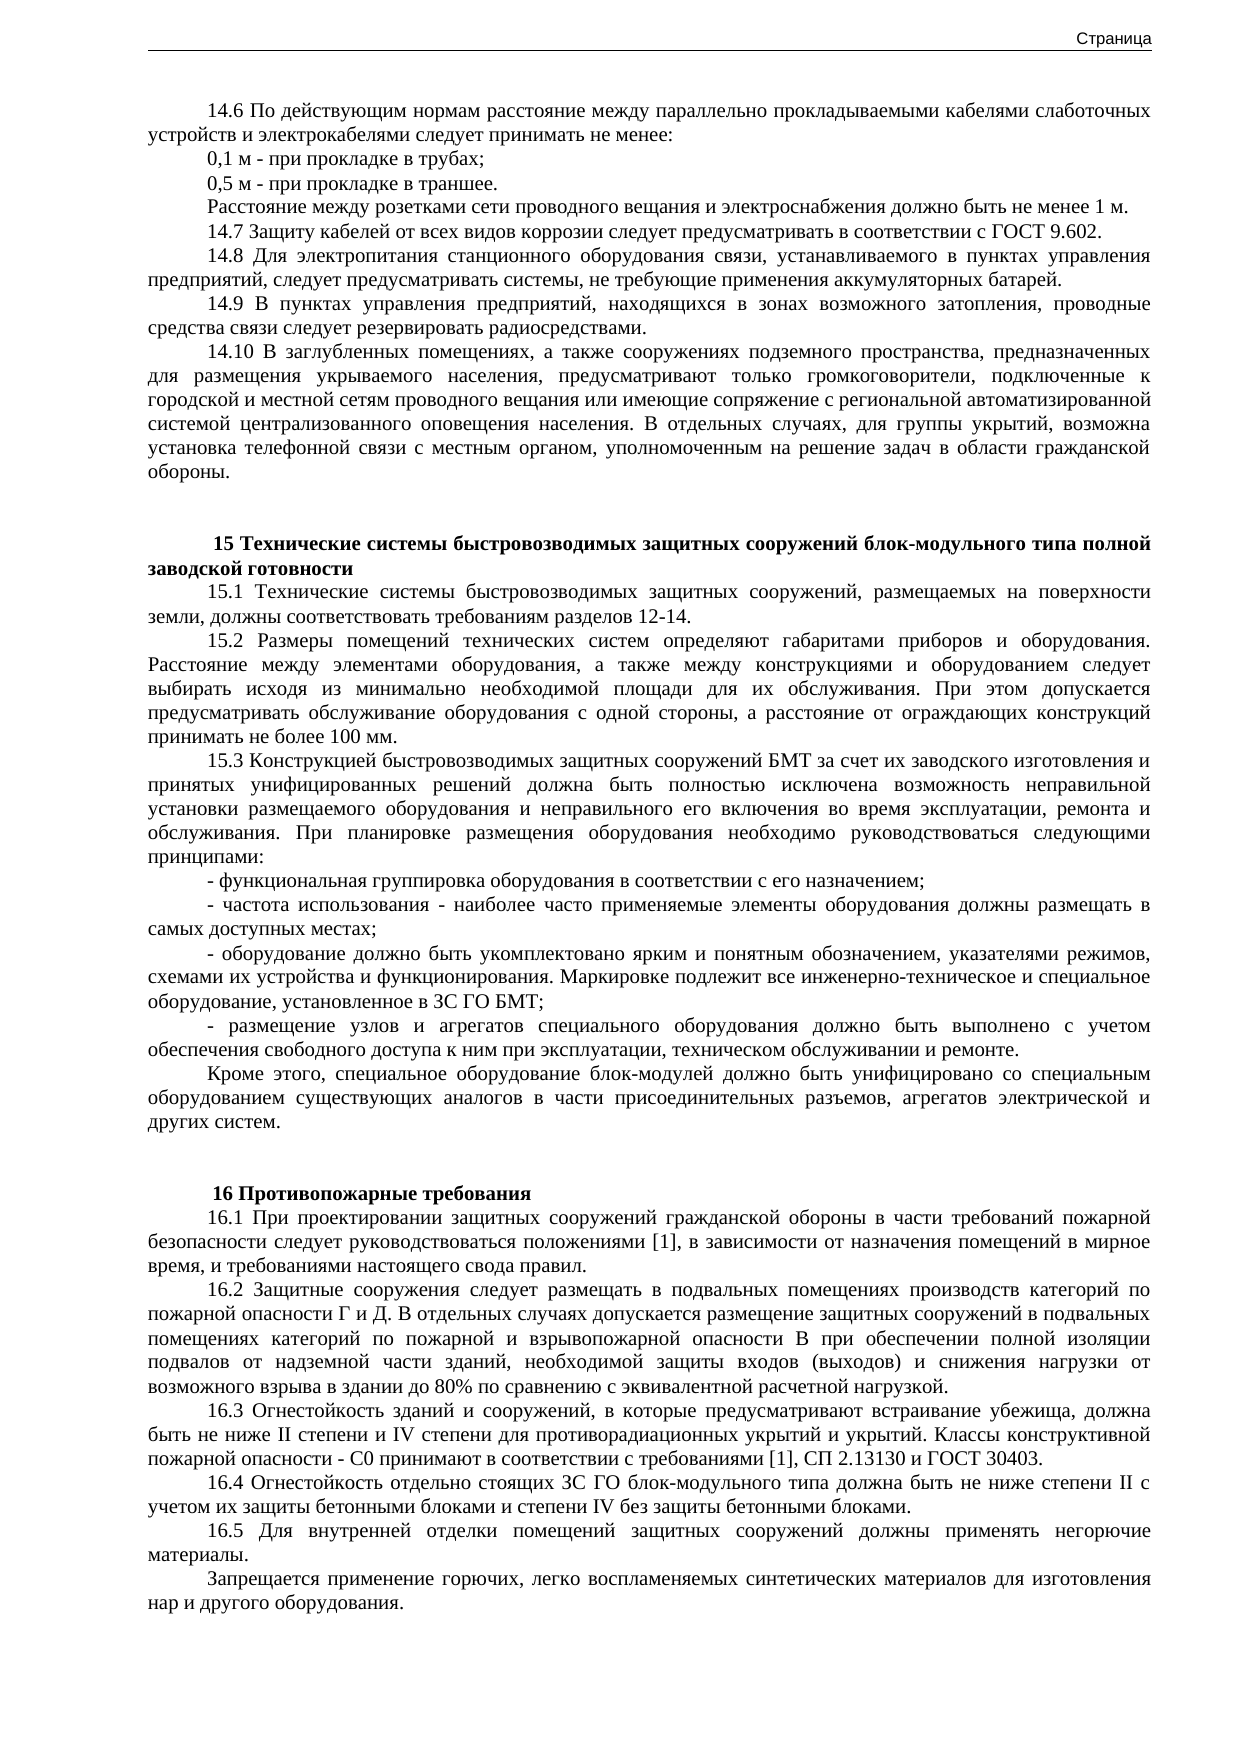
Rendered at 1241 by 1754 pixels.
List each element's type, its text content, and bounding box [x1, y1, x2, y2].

text 14.6 По действующим нормам расстояние между параллельно прокладываемыми кабелями слаботочных устройств и электрокабелями следует принимать не менее: [148, 98, 1152, 146]
text 14.8 Для электропитания станционного оборудования связи, устанавливаемого в пунктах управления предприятий, следует предусматривать системы, не требующие применения аккумуляторных батарей. [148, 243, 1152, 291]
text - размещение узлов и агрегатов специального оборудования должно быть выполнено с учетом обеспечения свободного доступа к ним при эксплуатации, техническом обслуживании и ремонте. [148, 1013, 1152, 1061]
text 16 Противопожарные требования [148, 1181, 1152, 1205]
text 16.4 Огнестойкость отдельно стоящих ЗС ГО блок-модульного типа должна быть не ниже степени II с учетом их защиты бетонными блоками и степени IV без защиты бетонными блоками. [148, 1470, 1152, 1518]
text 0,5 м - при прокладке в траншее. [148, 170, 1152, 194]
text - частота использования - наиболее часто применяемые элементы оборудования должны размещать в самых доступных местах; [148, 892, 1152, 940]
text - оборудование должно быть укомплектовано ярким и понятным обозначением, указателями режимов, схемами их устройства и функционирования. Маркировке подлежит все инженерно-техническое и специальное оборудование, установленное в ЗС ГО БМТ; [148, 940, 1152, 1013]
text 16.5 Для внутренней отделки помещений защитных сооружений должны применять негорючие материалы. [148, 1518, 1152, 1566]
text 16.1 При проектировании защитных сооружений гражданской обороны в части требований пожарной безопасности следует руководствоваться положениями [1], в зависимости от назначения помещений в мирное время, и требованиями настоящего свода правил. [148, 1205, 1152, 1277]
text Расстояние между розетками сети проводного вещания и электроснабжения должно быть не менее 1 м. [148, 194, 1152, 218]
text 14.10 В заглубленных помещениях, а также сооружениях подземного пространства, предназначенных для размещения укрываемого населения, предусматривают только громкоговорители, подключенные к городской и местной сетям проводного вещания или имеющие сопряжение с региональной автоматизированной системой централизованного оповещения населения. В отдельных случаях, для группы укрытий, возможна установка телефонной связи с местным органом, уполномоченным на решение задач в области гражданской обороны. [148, 339, 1152, 483]
text 0,1 м - при прокладке в трубах; [148, 146, 1152, 170]
text - функциональная группировка оборудования в соответствии с его назначением; [148, 868, 1152, 892]
text 15.1 Технические системы быстровозводимых защитных сооружений, размещаемых на поверхности земли, должны соответствовать требованиям разделов 12-14. [148, 579, 1152, 628]
text 14.7 Защиту кабелей от всех видов коррозии следует предусматривать в соответствии с ГОСТ 9.602. [148, 218, 1152, 243]
text 15 Технические системы быстровозводимых защитных сооружений блок-модульного типа полной заводской готовности [148, 531, 1152, 579]
text Запрещается применение горючих, легко воспламеняемых синтетических материалов для изготовления нар и другого оборудования. [148, 1566, 1152, 1614]
text 16.2 Защитные сооружения следует размещать в подвальных помещениях производств категорий по пожарной опасности Г и Д. В отдельных случаях допускается размещение защитных сооружений в подвальных помещениях категорий по пожарной и взрывопожарной опасности В при обеспечении полной изоляции подвалов от надземной части зданий, необходимой защиты входов (выходов) и снижения нагрузки от возможного взрыва в здании до 80% по сравнению с эквивалентной расчетной нагрузкой. [148, 1277, 1152, 1398]
text 15.3 Конструкцией быстровозводимых защитных сооружений БМТ за счет их заводского изготовления и принятых унифицированных решений должна быть полностью исключена возможность неправильной установки размещаемого оборудования и неправильного его включения во время эксплуатации, ремонта и обслуживания. При планировке размещения оборудования необходимо руководствоваться следующими принципами: [148, 748, 1152, 868]
text 15.2 Размеры помещений технических систем определяют габаритами приборов и оборудования. Расстояние между элементами оборудования, а также между конструкциями и оборудованием следует выбирать исходя из минимально необходимой площади для их обслуживания. При этом допускается предусматривать обслуживание оборудования с одной стороны, а расстояние от ограждающих конструкций принимать не более 100 мм. [148, 628, 1152, 748]
text 14.9 В пунктах управления предприятий, находящихся в зонах возможного затопления, проводные средства связи следует резервировать радиосредствами. [148, 291, 1152, 339]
text Кроме этого, специальное оборудование блок-модулей должно быть унифицировано со специальным оборудованием существующих аналогов в части присоединительных разъемов, агрегатов электрической и других систем. [148, 1061, 1152, 1133]
text 16.3 Огнестойкость зданий и сооружений, в которые предусматривают встраивание убежища, должна быть не ниже II степени и IV степени для противорадиационных укрытий и укрытий. Классы конструктивной пожарной опасности - С0 принимают в соответствии с требованиями [1], СП 2.13130 и ГОСТ 30403. [148, 1398, 1152, 1470]
